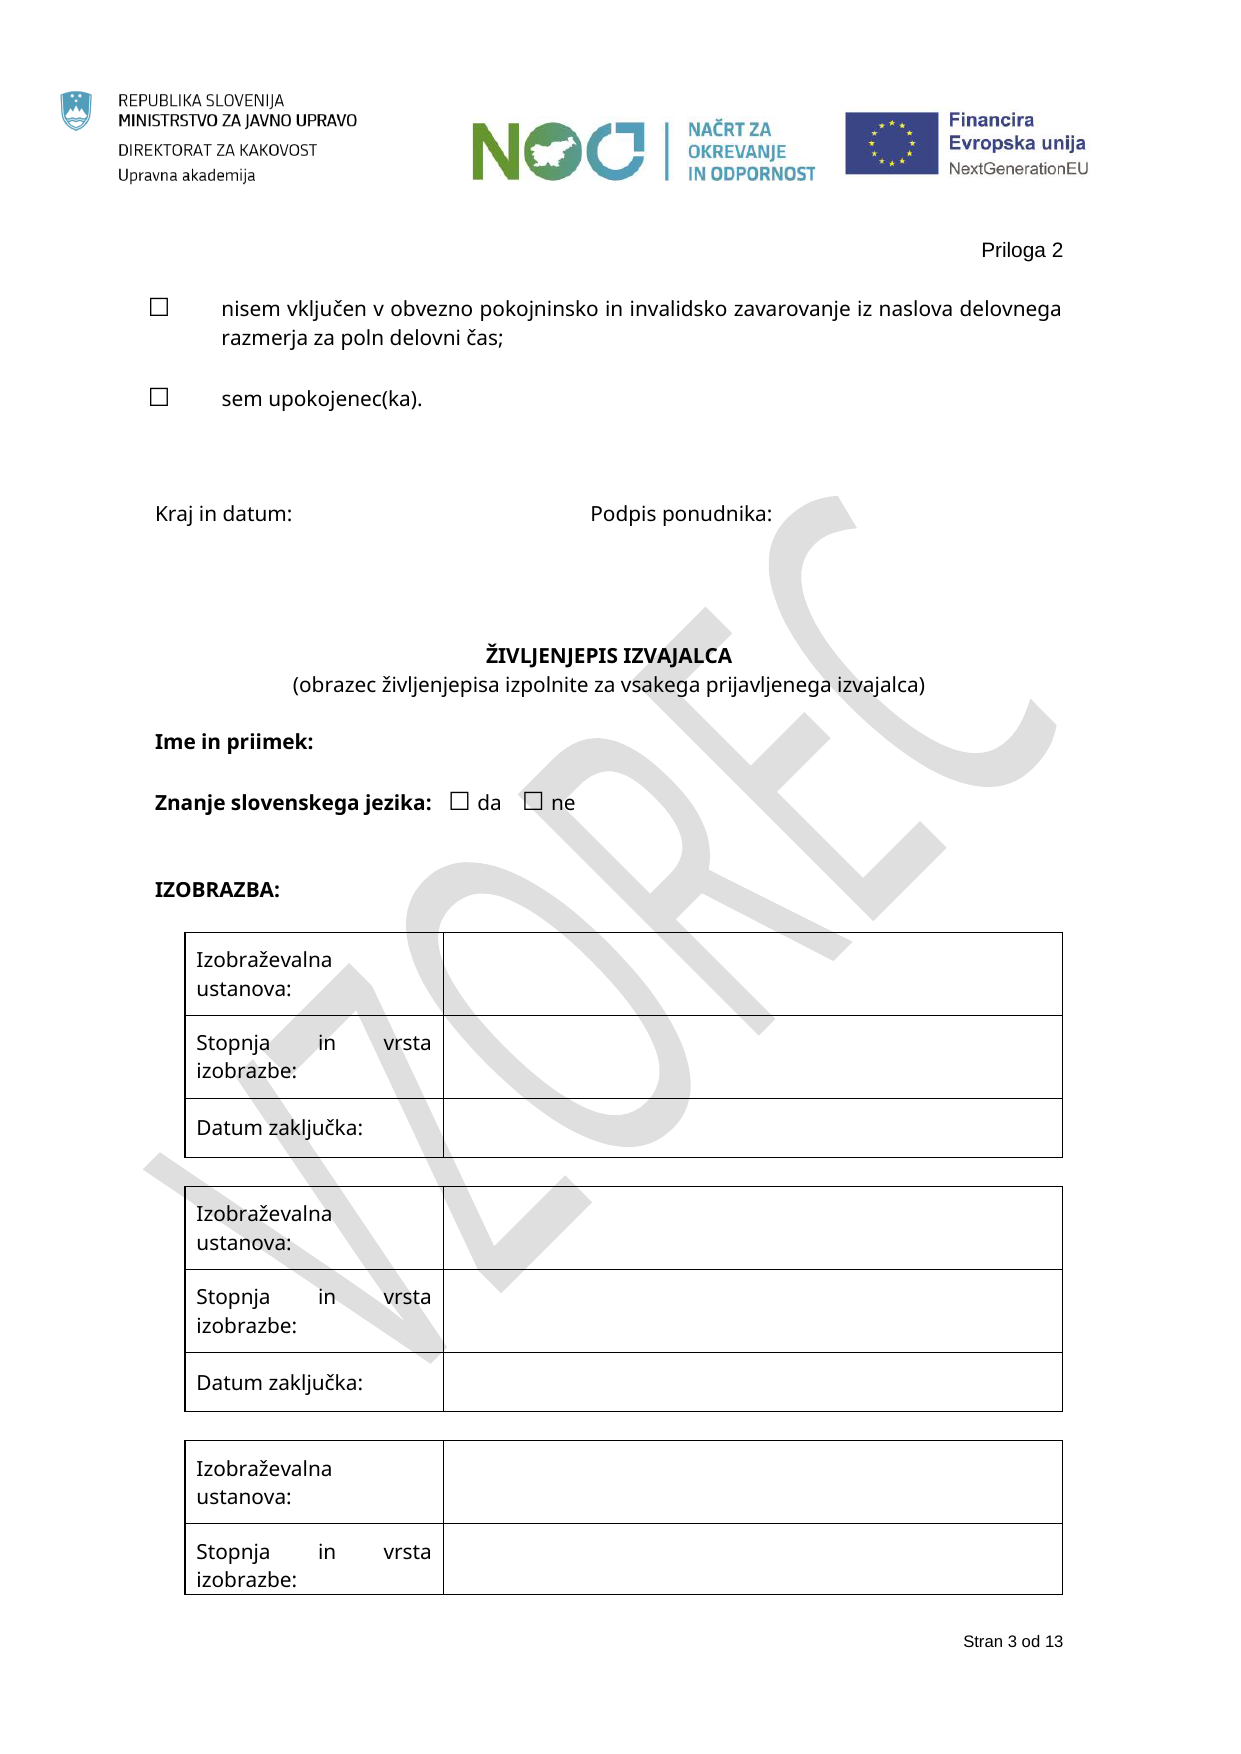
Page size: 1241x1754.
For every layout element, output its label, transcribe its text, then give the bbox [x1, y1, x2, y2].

text (obrazec življenjepisa izpolnite za vsakega prijavljenega izvajalca) [155, 670, 1063, 698]
text sem upokojenec(ka). [148, 380, 1063, 414]
table_cell [444, 1099, 1062, 1157]
table_header Izobraževalna ustanova: [186, 1187, 443, 1269]
table_header Izobraževalna ustanova: [186, 933, 443, 1014]
table_header Izobraževalna ustanova: [186, 1441, 443, 1523]
table_cell Datum zaključka: [186, 1353, 443, 1411]
text ŽIVLJENJEPIS IZVAJALCA [155, 642, 1063, 670]
table_cell [444, 1353, 1062, 1411]
picture [45, 70, 373, 190]
table_header [444, 933, 1062, 1014]
text nisem vključen v obvezno pokojninsko in invalidsko zavarovanje iz naslova delovnega razmerja za poln delovni čas; [148, 289, 1063, 352]
table_cell Stopnja in vrsta izobrazbe: [186, 1016, 443, 1097]
table_cell [444, 1524, 1062, 1594]
text IZOBRAZBA: [155, 875, 1063, 903]
table_cell [444, 1270, 1062, 1352]
table_cell [444, 1016, 1062, 1097]
text Kraj in datum: Podpis ponudnika: [155, 499, 1063, 528]
table_cell Stopnja in vrsta izobrazbe: [186, 1524, 443, 1594]
text Znanje slovenskega jezika: da ne [155, 784, 1063, 818]
table_header [444, 1441, 1062, 1523]
table_cell Datum zaključka: [186, 1099, 443, 1157]
table_header [444, 1187, 1062, 1269]
table_cell Stopnja in vrsta izobrazbe: [186, 1270, 443, 1352]
text Ime in priimek: [155, 727, 1063, 755]
